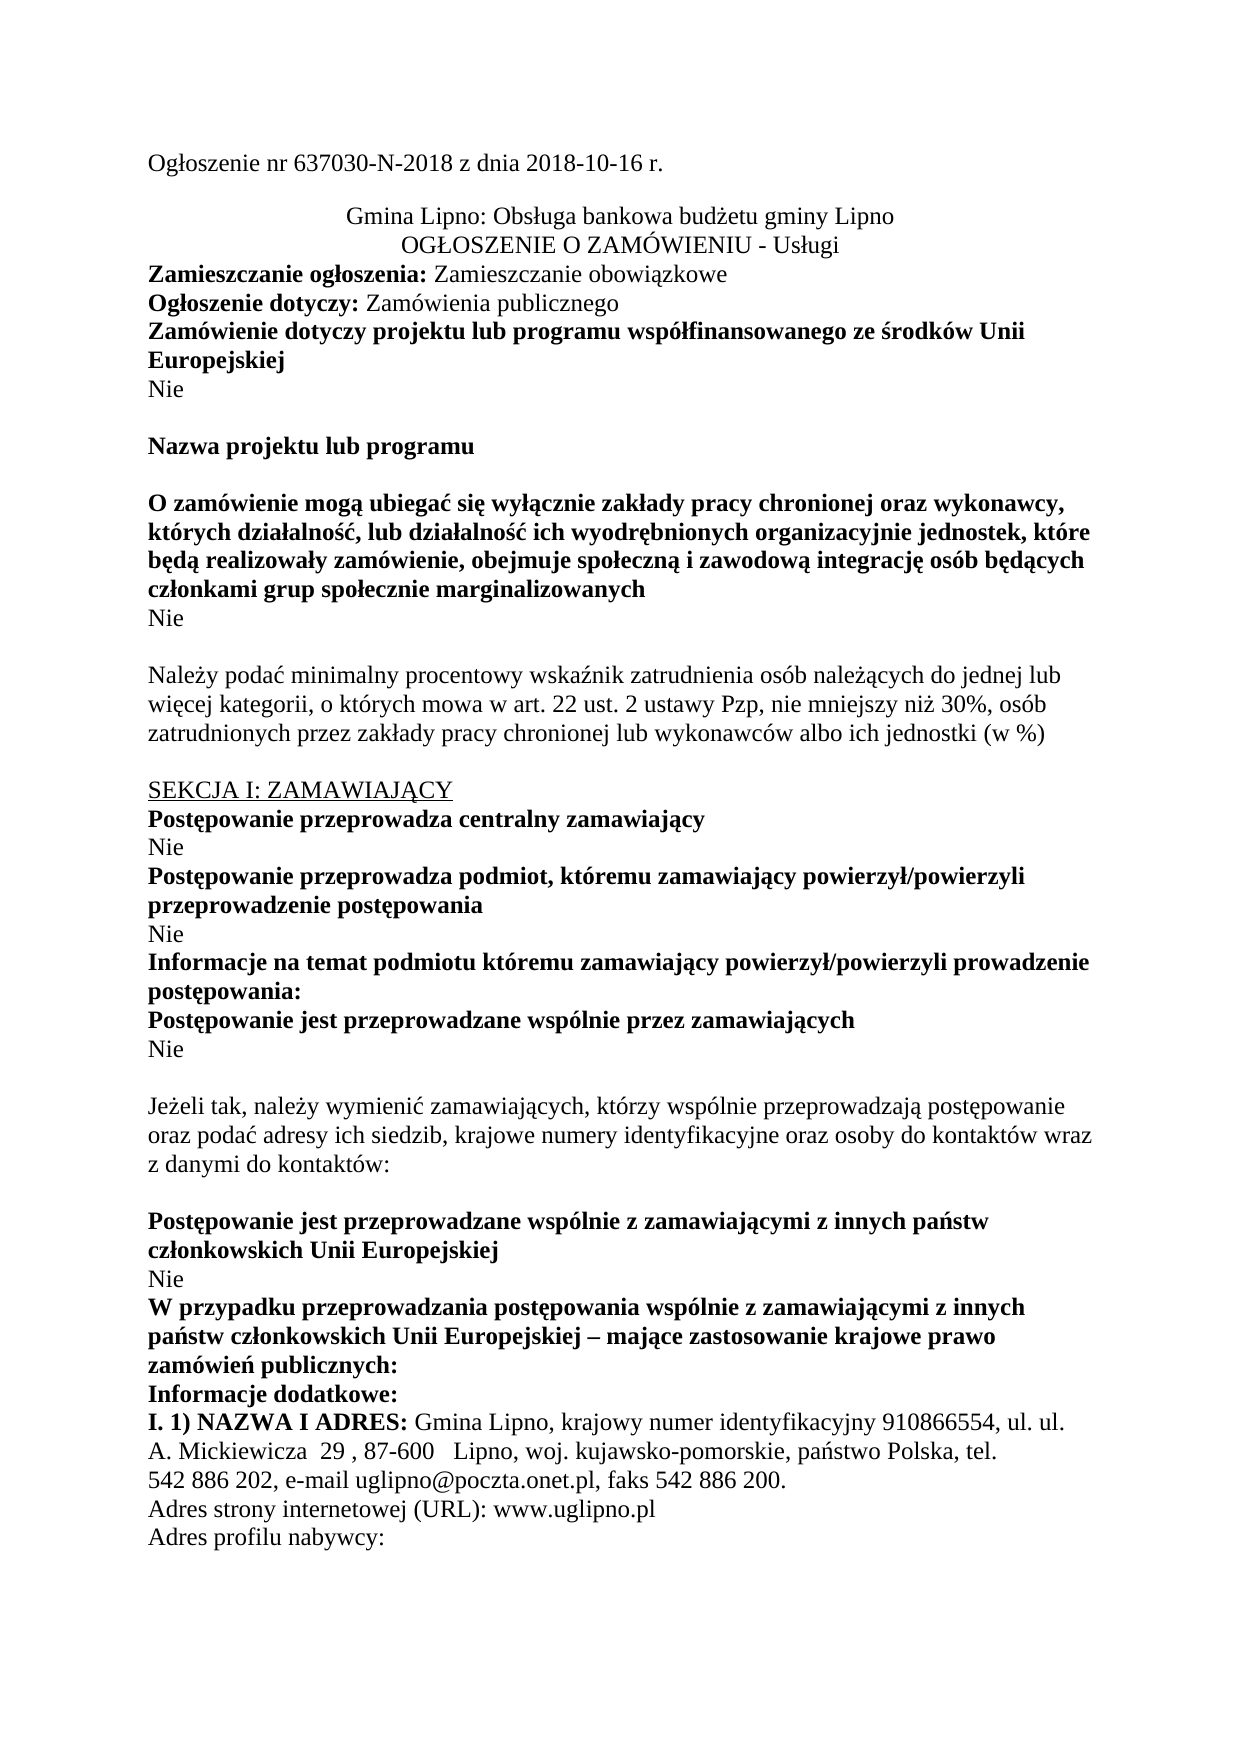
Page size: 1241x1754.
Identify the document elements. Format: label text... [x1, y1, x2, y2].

text Nie [148, 603, 1093, 632]
text Jeżeli tak, należy wymienić zamawiających, którzy wspólnie przeprowadzają postępowanie oraz podać adresy ich siedzib, krajowe numery identyfikacyjne oraz osoby do kontaktów wraz z danymi do kontaktów: Postępowanie jest przeprowadzane wspólnie z zamawiającymi z innych państw członkowskich Unii Europejskiej [148, 1062, 1093, 1264]
text Nie [148, 1034, 1093, 1062]
text Ogłoszenie dotyczy: Zamówienia publicznego [148, 288, 1093, 316]
text Ogłoszenie nr 637030-N-2018 z dnia 2018-10-16 r. [148, 148, 1093, 176]
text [148, 1407, 1093, 1551]
text Postępowanie przeprowadza centralny zamawiający [148, 804, 1093, 832]
text Postępowanie przeprowadza podmiot, któremu zamawiający powierzył/powierzyli przeprowadzenie postępowania [148, 861, 1093, 919]
text O zamówienie mogą ubiegać się wyłącznie zakłady pracy chronionej oraz wykonawcy, których działalność, lub działalność ich wyodrębnionych organizacyjnie jednostek, które będą realizowały zamówienie, obejmuje społeczną i zawodową integrację osób będących członkami grup społecznie marginalizowanych [148, 488, 1093, 603]
text Gmina Lipno: Obsługa bankowa budżetu gminy Lipno OGŁOSZENIE O ZAMÓWIENIU - Usługi [148, 201, 1093, 259]
text Nazwa projektu lub programu [148, 403, 1093, 488]
text Nie [148, 374, 1093, 403]
text Zamieszczanie ogłoszenia: Zamieszczanie obowiązkowe [148, 259, 1093, 288]
text Nie [148, 1264, 1093, 1292]
text Nie [148, 832, 1093, 861]
text W przypadku przeprowadzania postępowania wspólnie z zamawiającymi z innych państw członkowskich Unii Europejskiej – mające zastosowanie krajowe prawo zamówień publicznych: Informacje dodatkowe: [148, 1292, 1093, 1407]
text Zamówienie dotyczy projektu lub programu współfinansowanego ze środków Unii Europejskiej [148, 316, 1093, 374]
text Informacje na temat podmiotu któremu zamawiający powierzył/powierzyli prowadzenie postępowania: Postępowanie jest przeprowadzane wspólnie przez zamawiających [148, 947, 1093, 1034]
text Należy podać minimalny procentowy wskaźnik zatrudnienia osób należących do jednej lub więcej kategorii, o których mowa w art. 22 ust. 2 ustawy Pzp, nie mniejszy niż 30%, osób zatrudnionych przez zakłady pracy chronionej lub wykonawców albo ich jednostki (w %) [148, 632, 1093, 775]
text SEKCJA I: ZAMAWIAJĄCY [148, 775, 1093, 804]
text Nie [148, 919, 1093, 947]
